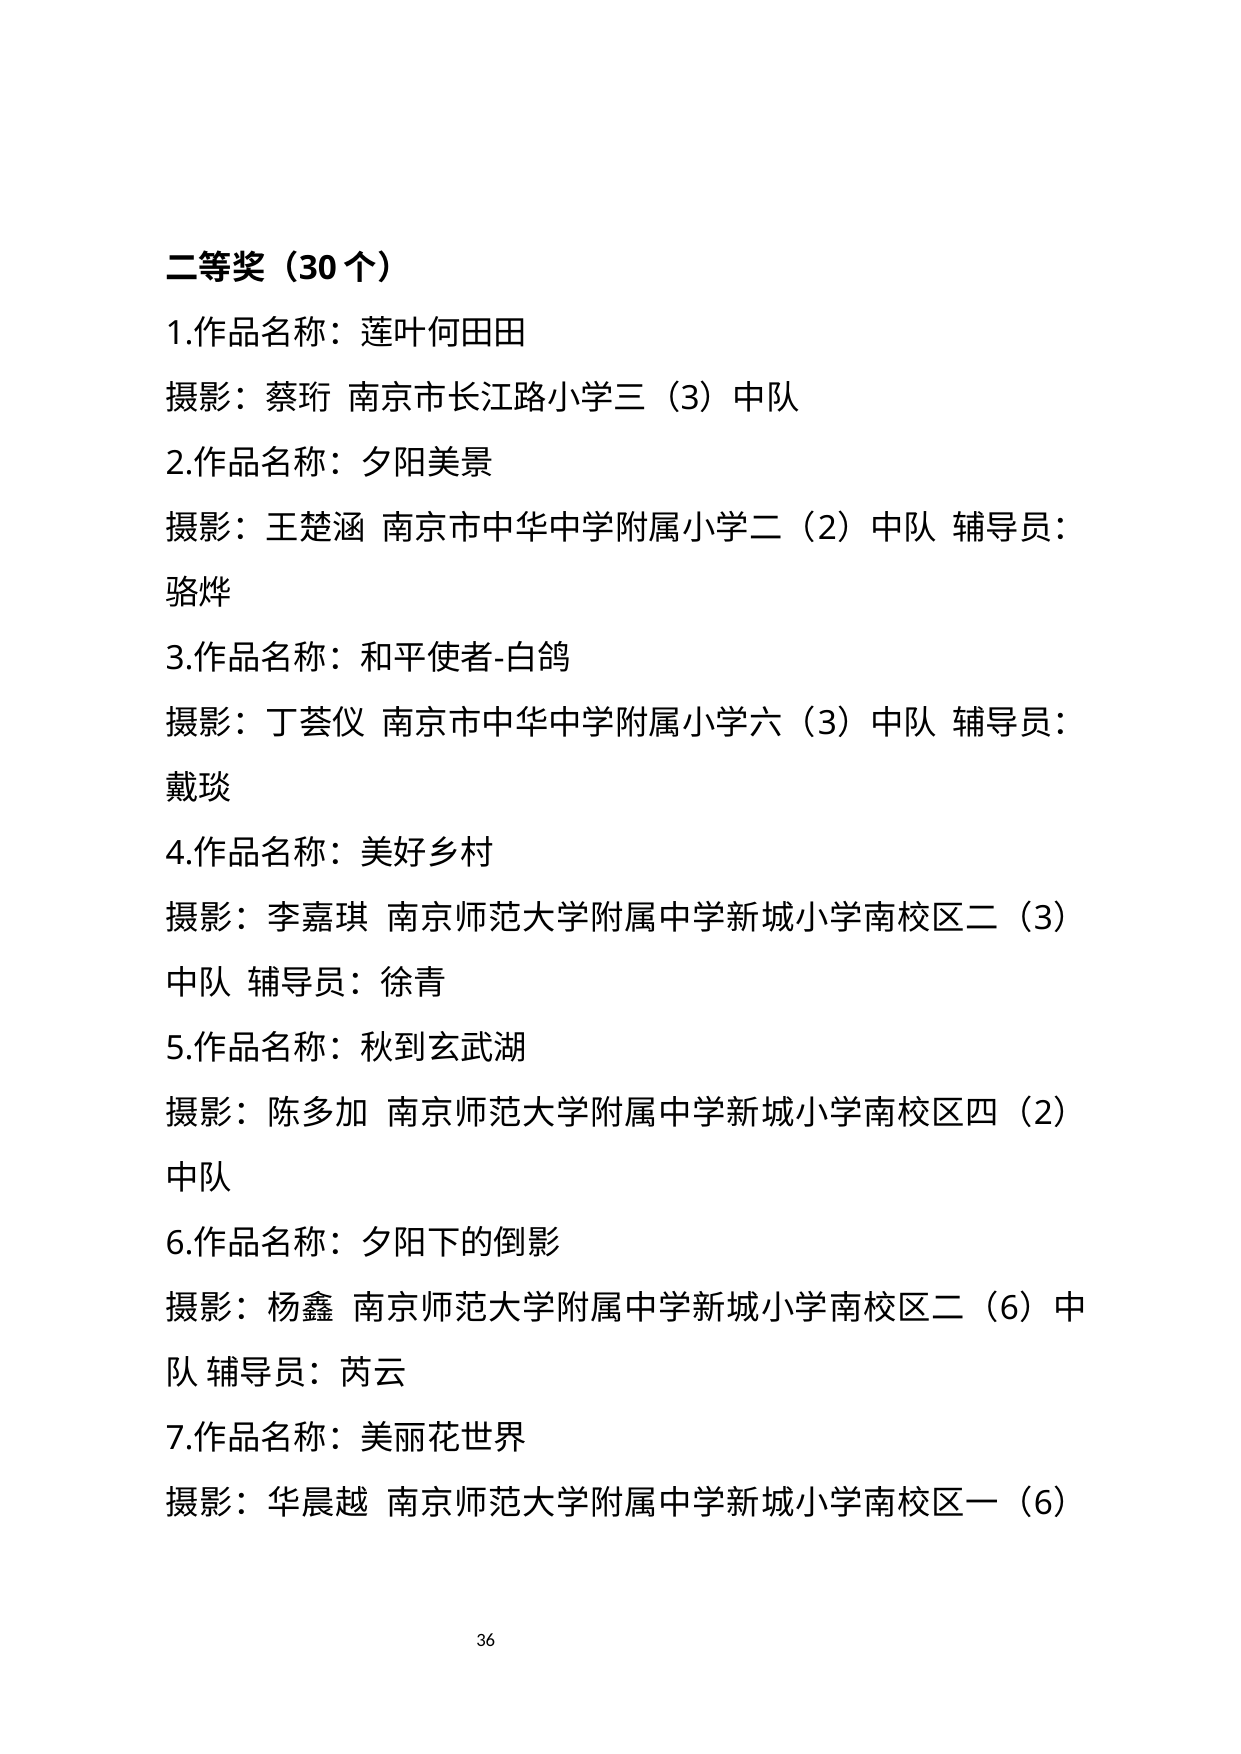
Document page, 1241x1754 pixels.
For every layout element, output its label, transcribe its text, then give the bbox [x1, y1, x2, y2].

text 7.作品名称：美丽花世界 [165, 1403, 1087, 1468]
text 摄影：蔡珩 南京市长江路小学三（3）中队 [165, 363, 1087, 428]
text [165, 1468, 1087, 1533]
text 4.作品名称：美好乡村 [165, 818, 1087, 883]
text 摄影：杨鑫 南京师范大学附属中学新城小学南校区二（6）中队 辅导员：芮云 [165, 1273, 1087, 1403]
text 摄影：陈多加 南京师范大学附属中学新城小学南校区四（2）中队 [165, 1078, 1087, 1208]
text 5.作品名称：秋到玄武湖 [165, 1013, 1087, 1078]
text 3.作品名称：和平使者-白鸽 [165, 623, 1087, 688]
text 摄影：王楚涵 南京市中华中学附属小学二（2）中队 辅导员：骆烨 [165, 493, 1087, 623]
text 6.作品名称：夕阳下的倒影 [165, 1208, 1087, 1273]
text 二等奖（30个） [165, 233, 1087, 298]
text 2.作品名称：夕阳美景 [165, 428, 1087, 493]
text 摄影：李嘉琪 南京师范大学附属中学新城小学南校区二（3）中队 辅导员：徐青 [165, 883, 1087, 1013]
text 1.作品名称：莲叶何田田 [165, 298, 1087, 363]
text 摄影：丁荟仪 南京市中华中学附属小学六（3）中队 辅导员：戴琰 [165, 688, 1087, 818]
